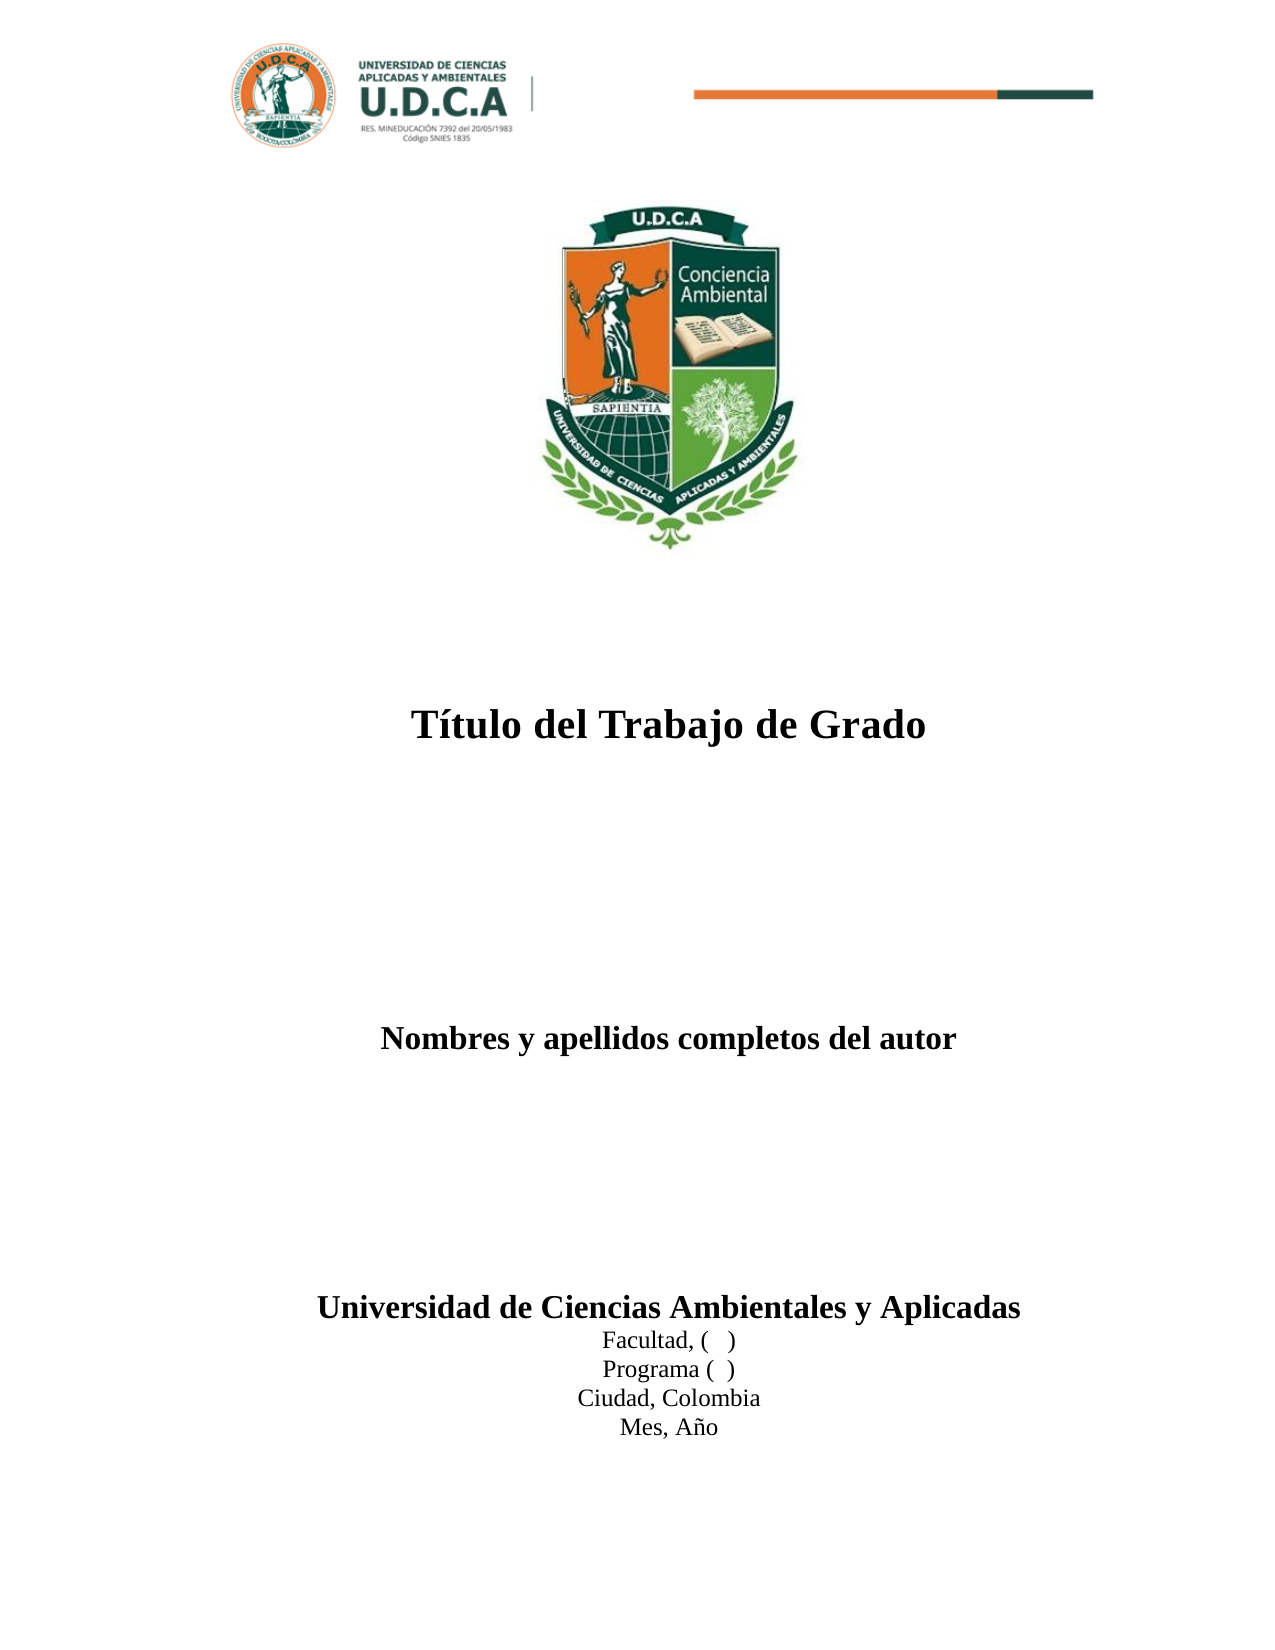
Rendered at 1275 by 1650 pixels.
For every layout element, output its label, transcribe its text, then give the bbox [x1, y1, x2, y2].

title Título del Trabajo de Grado [213, 699, 1125, 747]
text Programa ( ) [213, 1354, 1125, 1383]
text Nombres y apellidos completos del autor [213, 1018, 1125, 1057]
text Universidad de Ciencias Ambientales y Aplicadas [213, 1287, 1125, 1325]
text Facultad, ( ) [213, 1325, 1125, 1354]
text Mes, Año [213, 1412, 1125, 1440]
picture [212, 43, 1125, 162]
text Ciudad, Colombia [213, 1383, 1125, 1412]
picture [530, 200, 808, 559]
